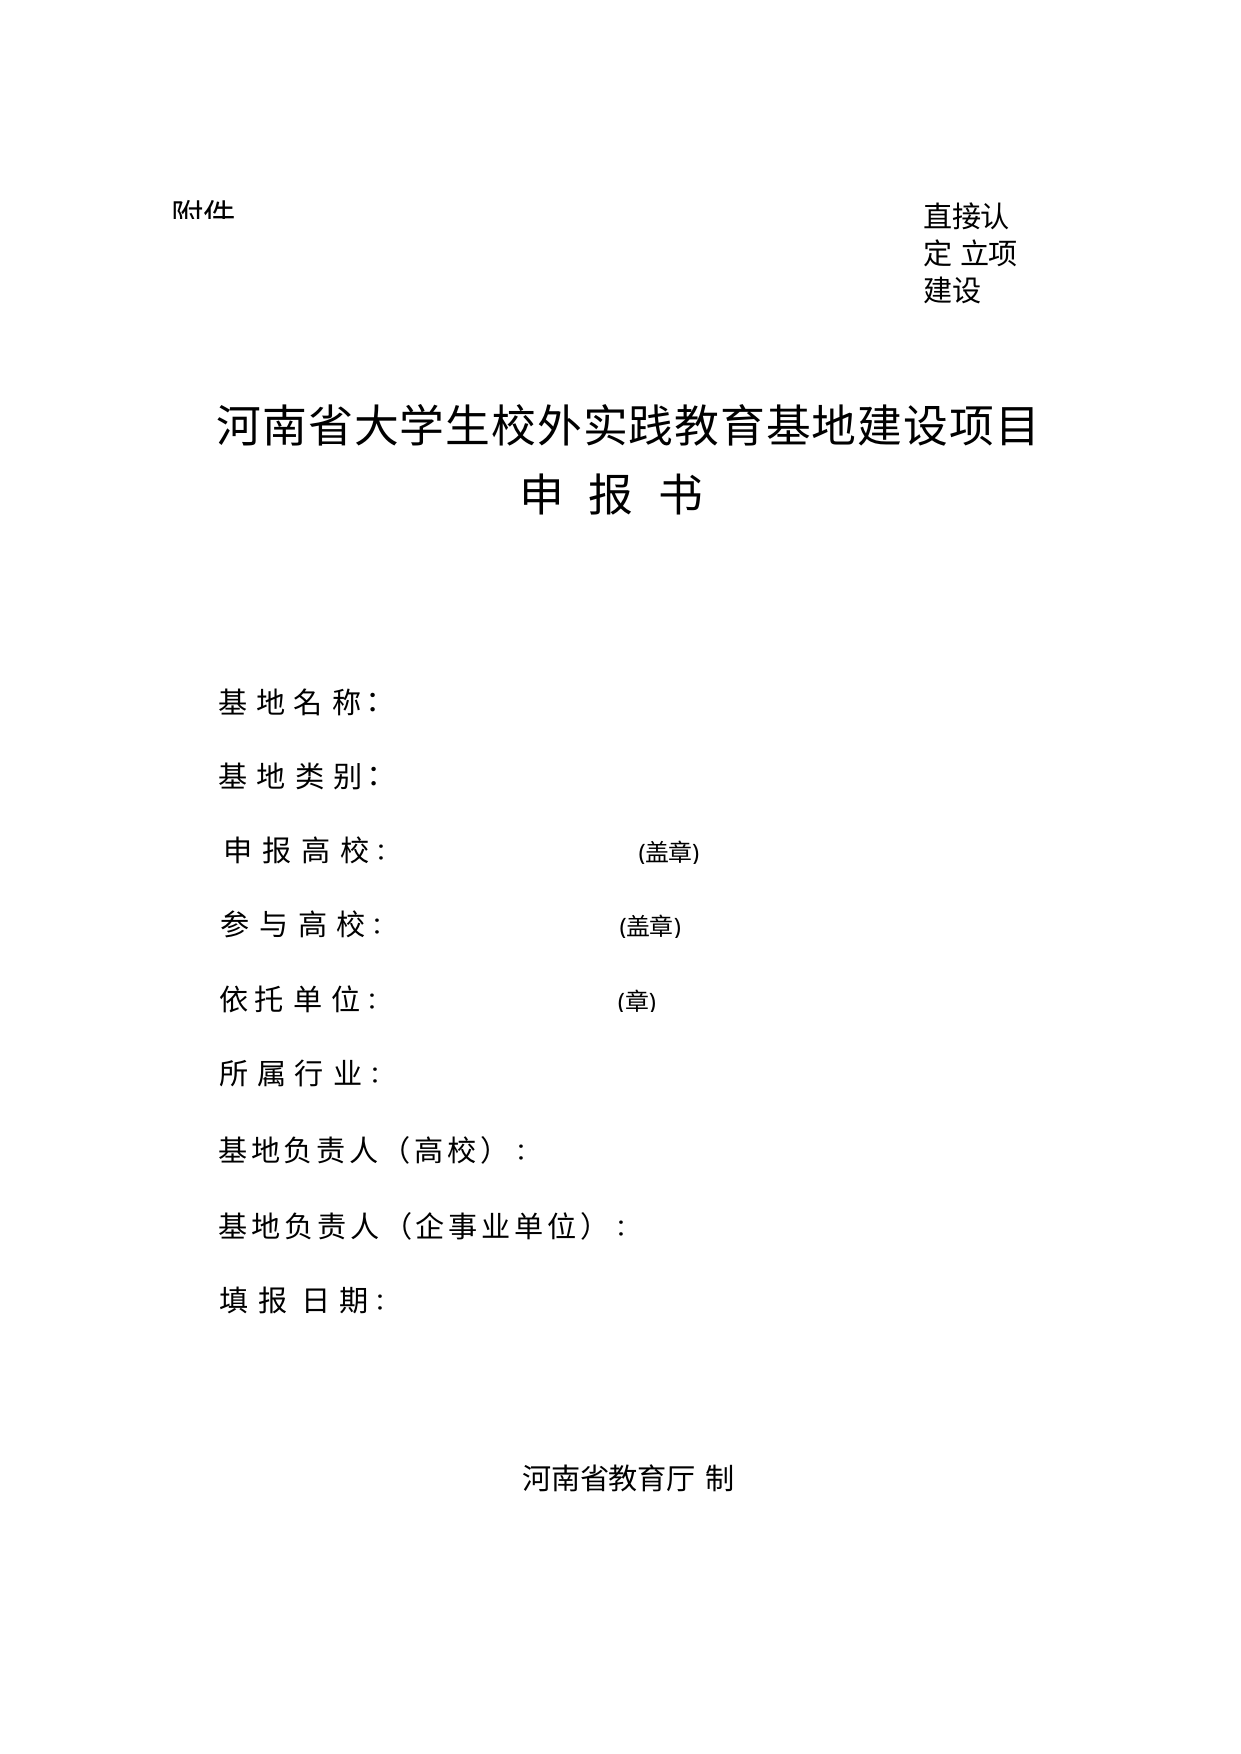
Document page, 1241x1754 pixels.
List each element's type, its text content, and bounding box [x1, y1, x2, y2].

text 基 地 类 别： [218, 759, 1098, 795]
text 申 报 书 [519, 466, 1098, 529]
text 申 报 高 校： (盖章) [223, 833, 1098, 869]
text 填 报 日 期： [219, 1283, 1098, 1318]
text 参 与 高 校： (盖章) [220, 907, 1098, 943]
text 基 地 名 称： [218, 684, 1098, 720]
text 河南省教育厅 制 [522, 1461, 1098, 1497]
table_header 直接认定 立项建设 [867, 186, 1066, 310]
text 基地负责人（高校）： 基地负责人（企事业单位）： [218, 1130, 1015, 1246]
text 河南省大学生校外实践教育基地建设项目 [217, 396, 1098, 459]
text 依 托 单 位： (章) [219, 982, 1098, 1017]
text 所 属 行 业： [219, 1056, 1098, 1092]
